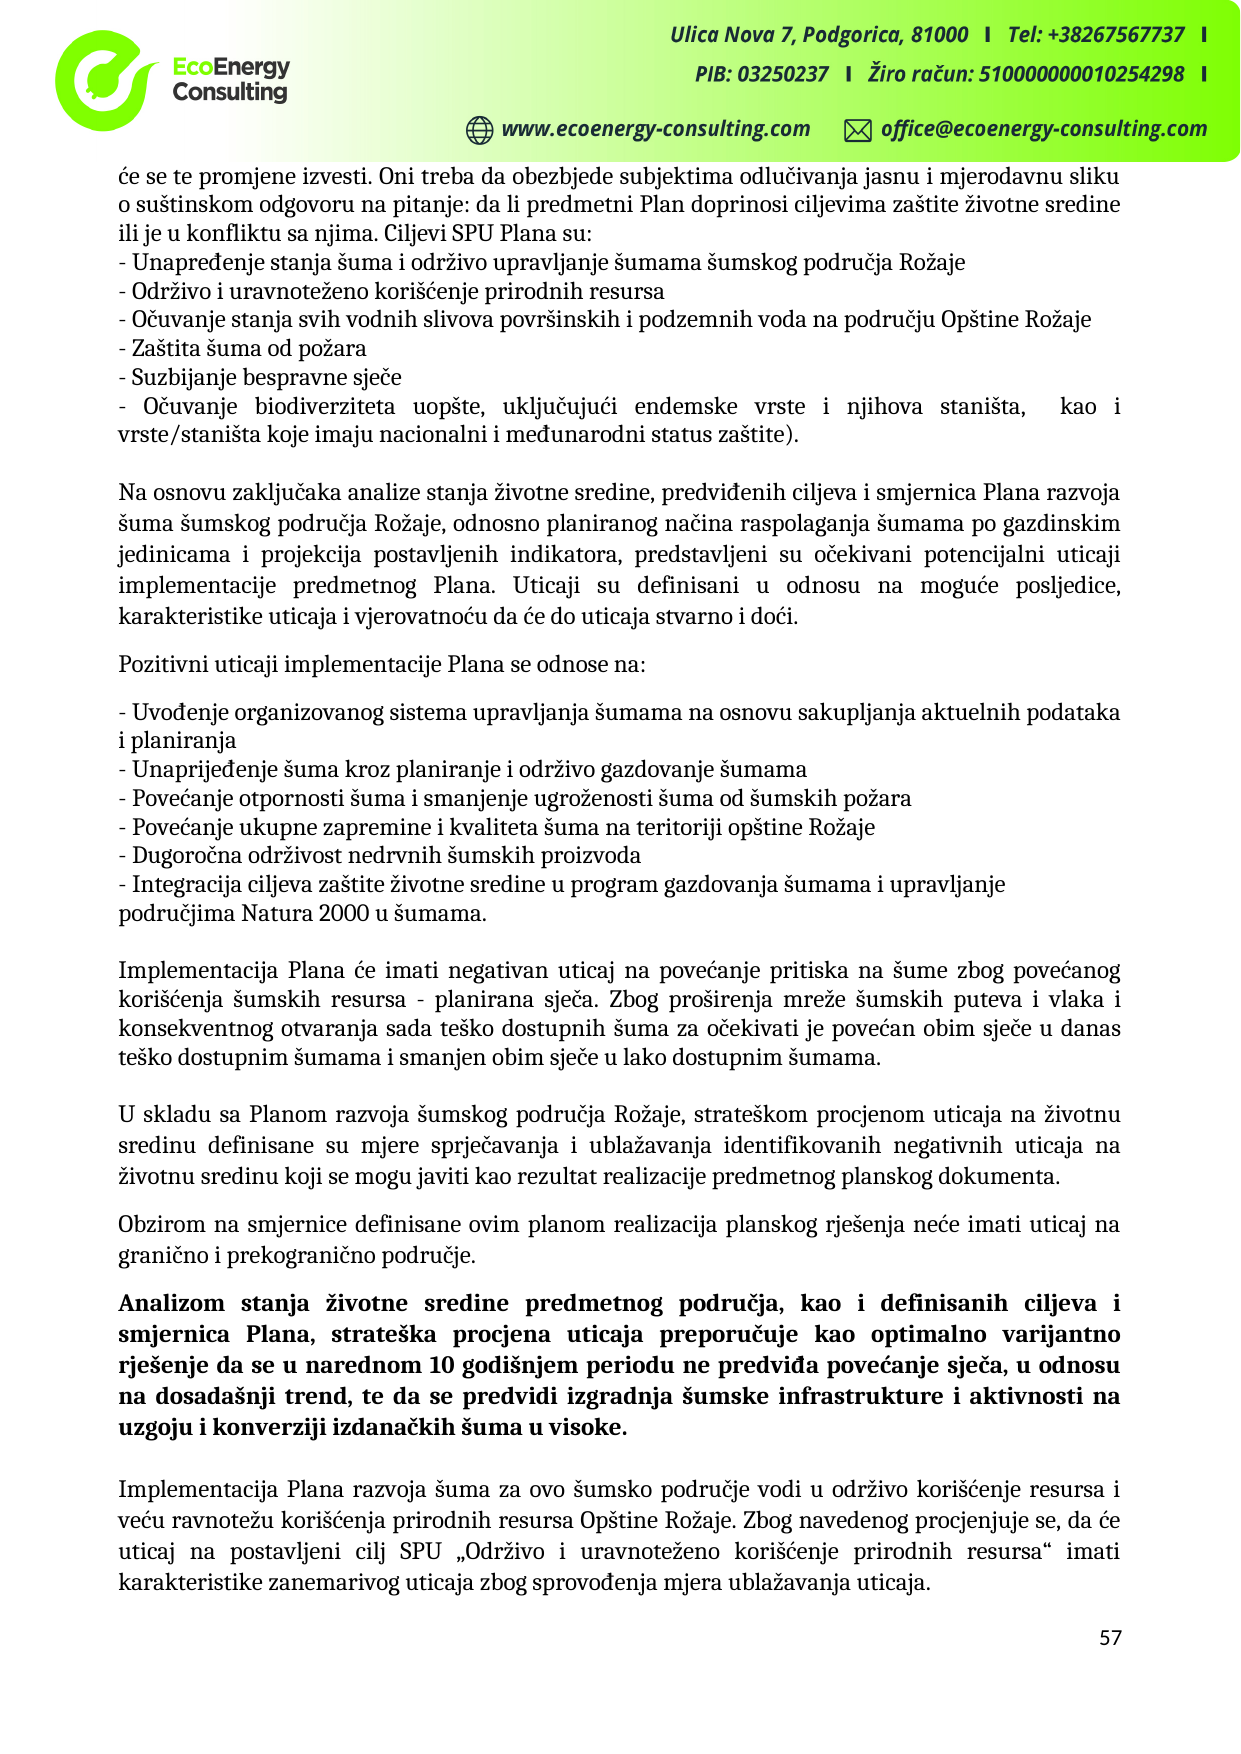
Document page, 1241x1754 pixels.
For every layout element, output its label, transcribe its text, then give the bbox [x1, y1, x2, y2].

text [118, 144, 1122, 248]
text U skladu sa Planom razvoja šumskog područja Rožaje, strateškom procjenom uticaja na životnu sredinu definisane su mjere sprječavanja i ublažavanja identifikovanih negativnih uticaja na životnu sredinu koji se mogu javiti kao rezultat realizacije predmetnog planskog dokumenta. [118, 1100, 1122, 1191]
text - Unaprijeđenje šuma kroz planiranje i održivo gazdovanje šumama [118, 755, 1122, 784]
text - Dugoročna održivost nedrvnih šumskih proizvoda [118, 841, 1122, 870]
text - Očuvanje biodiverziteta uopšte, uključujući endemske vrste i njihova staništa, kao i vrste/staništa koje imaju nacionalni i međunarodni status zaštite). [118, 392, 1122, 449]
text - Očuvanje stanja svih vodnih slivova površinskih i podzemnih voda na području Opštine Rožaje [118, 305, 1122, 334]
text - Unapređenje stanja šuma i održivo upravljanje šumama šumskog područja Rožaje [118, 248, 1122, 277]
text Implementacija Plana razvoja šuma za ovo šumsko područje vodi u održivo korišćenje resursa i veću ravnotežu korišćenja prirodnih resursa Opštine Rožaje. Zbog navedenog procjenjuje se, da će uticaj na postavljeni cilj SPU „Održivo i uravnoteženo korišćenje prirodnih resursa“ imati karakteristike zanemarivog uticaja zbog sprovođenja mjera ublažavanja uticaja. [118, 1475, 1122, 1597]
text - Suzbijanje bespravne sječe [118, 363, 1122, 392]
text - Održivo i uravnoteženo korišćenje prirodnih resursa [118, 277, 1122, 305]
text Na osnovu zaključaka analize stanja životne sredine, predviđenih ciljeva i smjernica Plana razvoja šuma šumskog područja Rožaje, odnosno planiranog načina raspolaganja šumama po gazdinskim jedinicama i projekcija postavljenih indikatora, predstavljeni su očekivani potencijalni uticaji implementacije predmetnog Plana. Uticaji su definisani u odnosu na moguće posljedice, karakteristike uticaja i vjerovatnoću da će do uticaja stvarno i doći. [118, 478, 1122, 631]
text Analizom stanja životne sredine predmetnog područja, kao i definisanih ciljeva i smjernica Plana, strateška procjena uticaja preporučuje kao optimalno varijantno rješenje da se u narednom 10 godišnjem periodu ne predviđa povećanje sječa, u odnosu na dosadašnji trend, te da se predvidi izgradnja šumske infrastrukture i aktivnosti na uzgoju i konverziji izdanačkih šuma u visoke. [118, 1288, 1122, 1441]
text - Integracija ciljeva zaštite životne sredine u program gazdovanja šumama i upravljanje područjima Natura 2000 u šumama. [118, 870, 1122, 927]
text Pozitivni uticaji implementacije Plana se odnose na: [118, 650, 1122, 678]
text - Zaštita šuma od požara [118, 334, 1122, 363]
text - Povećanje otpornosti šuma i smanjenje ugroženosti šuma od šumskih požara [118, 784, 1122, 812]
text - Povećanje ukupne zapremine i kvaliteta šuma na teritoriji opštine Rožaje [118, 812, 1122, 841]
text Implementacija Plana će imati negativan uticaj na povećanje pritiska na šume zbog povećanog korišćenja šumskih resursa - planirana sječa. Zbog proširenja mreže šumskih puteva i vlaka i konsekventnog otvaranja sada teško dostupnih šuma za očekivati je povećan obim sječe u danas teško dostupnim šumama i smanjen obim sječe u lako dostupnim šumama. [118, 956, 1122, 1071]
text Obzirom na smjernice definisane ovim planom realizacija planskog rješenja neće imati uticaj na granično i prekogranično područje. [118, 1210, 1122, 1269]
picture [9, 0, 1241, 162]
text - Uvođenje organizovanog sistema upravljanja šumama na osnovu sakupljanja aktuelnih podataka i planiranja [118, 697, 1122, 755]
